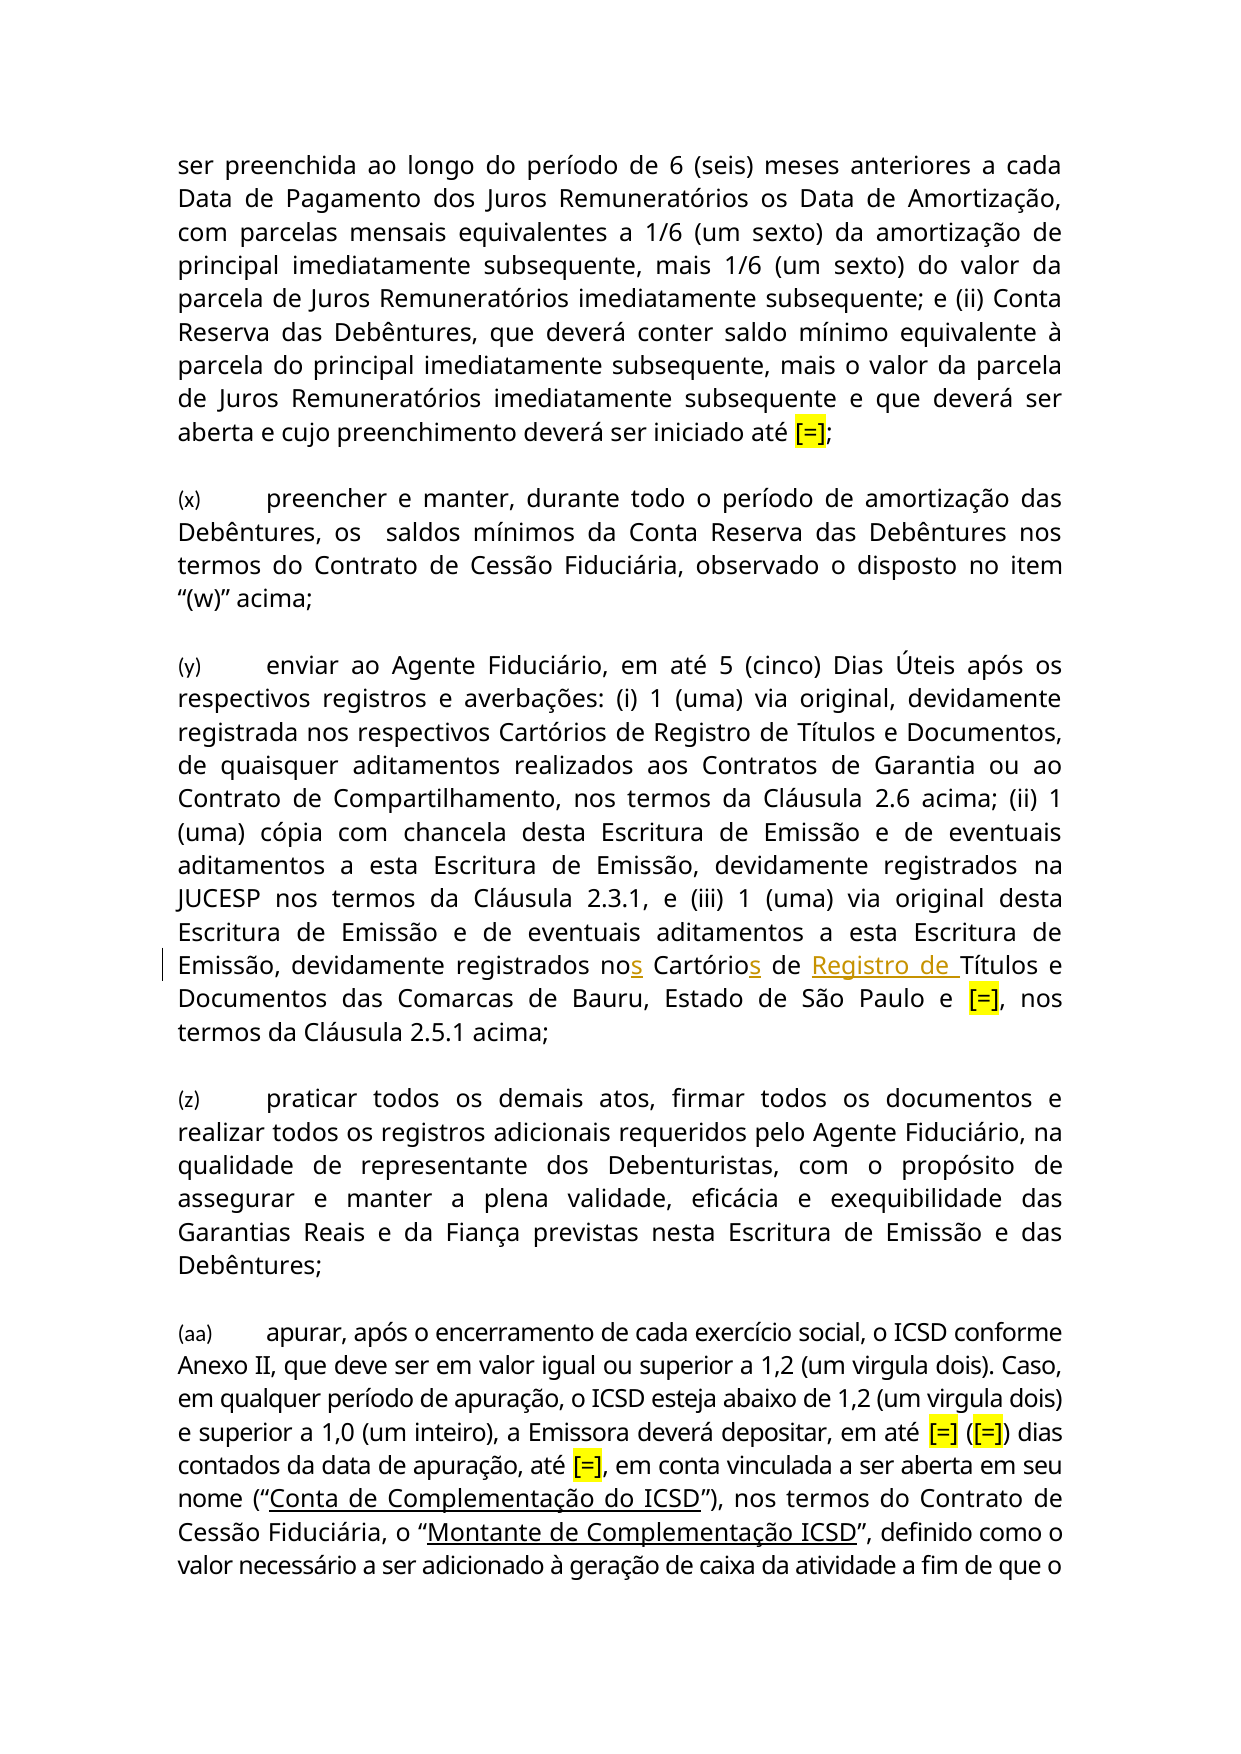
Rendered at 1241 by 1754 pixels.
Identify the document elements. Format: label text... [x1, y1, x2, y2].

list preencher e manter, durante todo o período de amortização das Debêntures, os saldos mínimos da Conta Reserva das Debêntures nos termos do Contrato de Cessão Fiduciária, observado o disposto no item “(aa)” acima; [177, 481, 1063, 614]
list enviar ao Agente Fiduciário, em até 5 (cinco) Dias Úteis após os respectivos registros e averbações: (i) 1 (uma) via original, devidamente registrada nos respectivos Cartórios de Registro de Títulos e Documentos, de quaisquer aditamentos realizados aos Contratos de Garantia ou ao Contrato de Compartilhamento, nos termos da Cláusula 2.5 acima; (ii) 1 (uma) cópia com chancela desta Escritura de Emissão e de eventuais aditamentos a esta Escritura de Emissão, devidamente registrados na JUCESP nos termos da Cláusula 2.3.1, e (iii) 1 (uma) via original desta Escritura de Emissão e de eventuais aditamentos a esta Escritura de Emissão, devidamente registrados no Cartório de Títulos e Documentos das Comarcas de Bauru, Estado de São Paulo e [=], nos termos da Cláusula 2.5.1 acima; [177, 648, 1063, 1048]
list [177, 1314, 1063, 1581]
list praticar todos os demais atos, firmar todos os documentos e realizar todos os registros adicionais requeridos pelo Agente Fiduciário, na qualidade de representante dos Debenturistas, com o propósito de assegurar e manter a plena validade, eficácia e exequibilidade das Garantias Reais e da Fiança previstas nesta Escritura de Emissão e das Debêntures; [177, 1081, 1063, 1281]
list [177, 148, 1063, 448]
